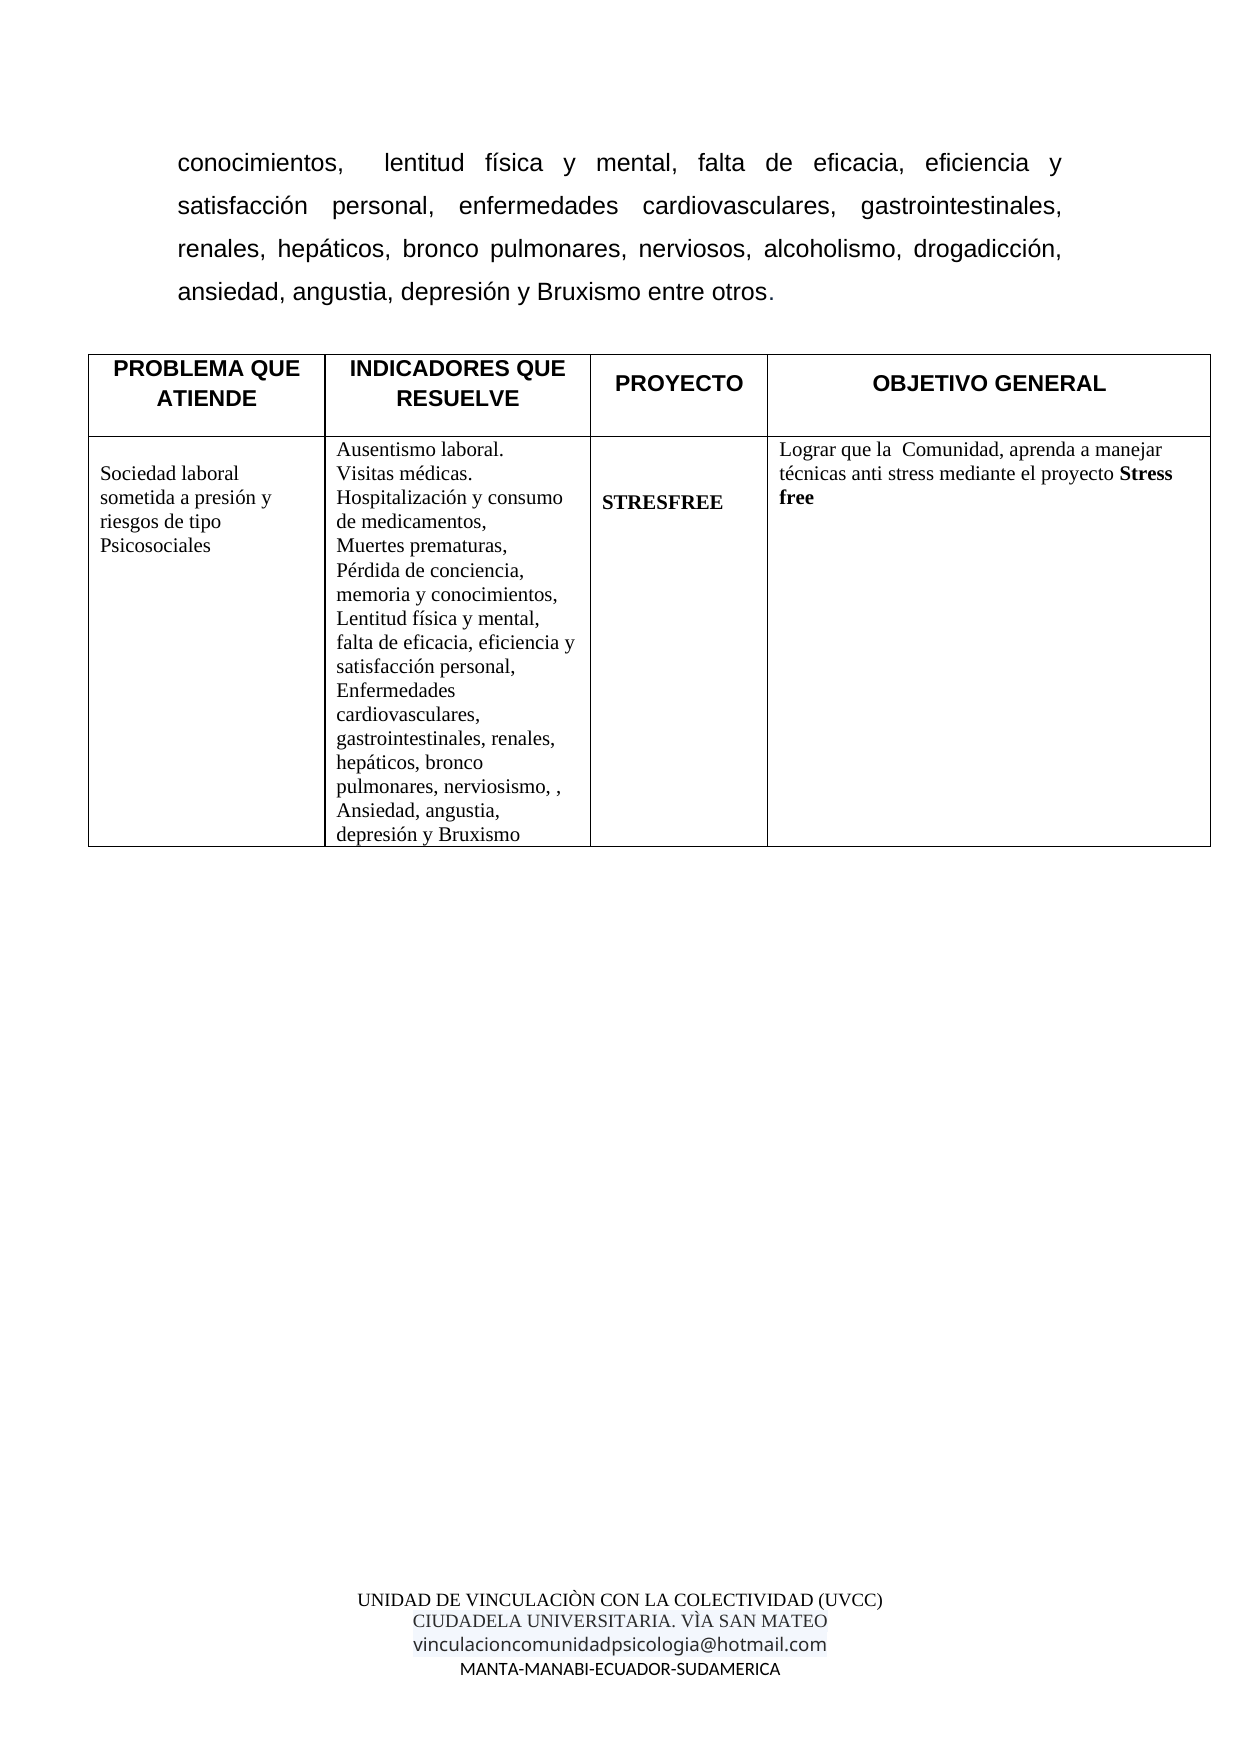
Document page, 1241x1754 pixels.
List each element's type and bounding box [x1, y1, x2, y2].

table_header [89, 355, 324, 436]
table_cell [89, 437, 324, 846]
text [177, 148, 1063, 306]
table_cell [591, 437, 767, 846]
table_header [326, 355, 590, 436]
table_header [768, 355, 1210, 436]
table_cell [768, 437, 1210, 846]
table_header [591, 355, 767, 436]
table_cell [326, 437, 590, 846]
